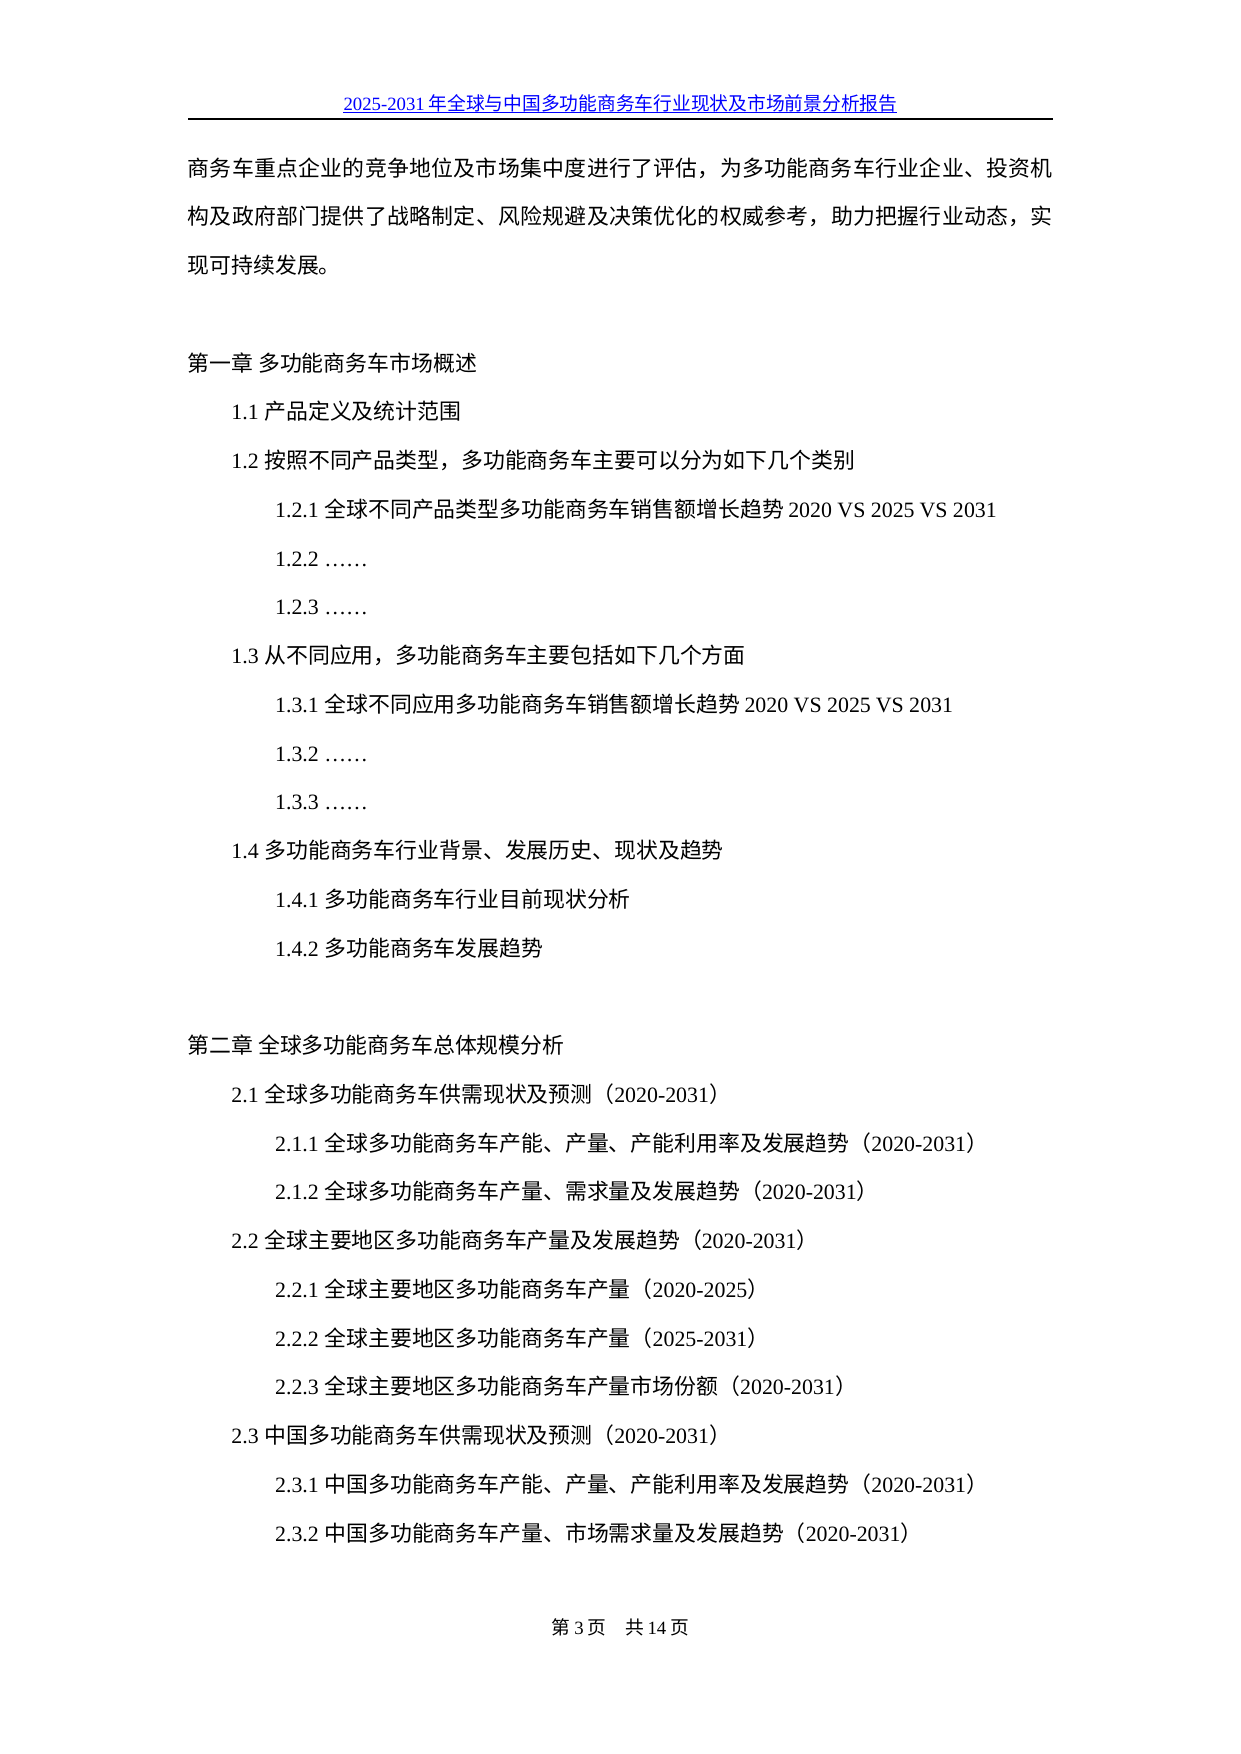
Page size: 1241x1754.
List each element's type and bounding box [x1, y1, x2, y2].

text [187, 150, 1053, 1548]
